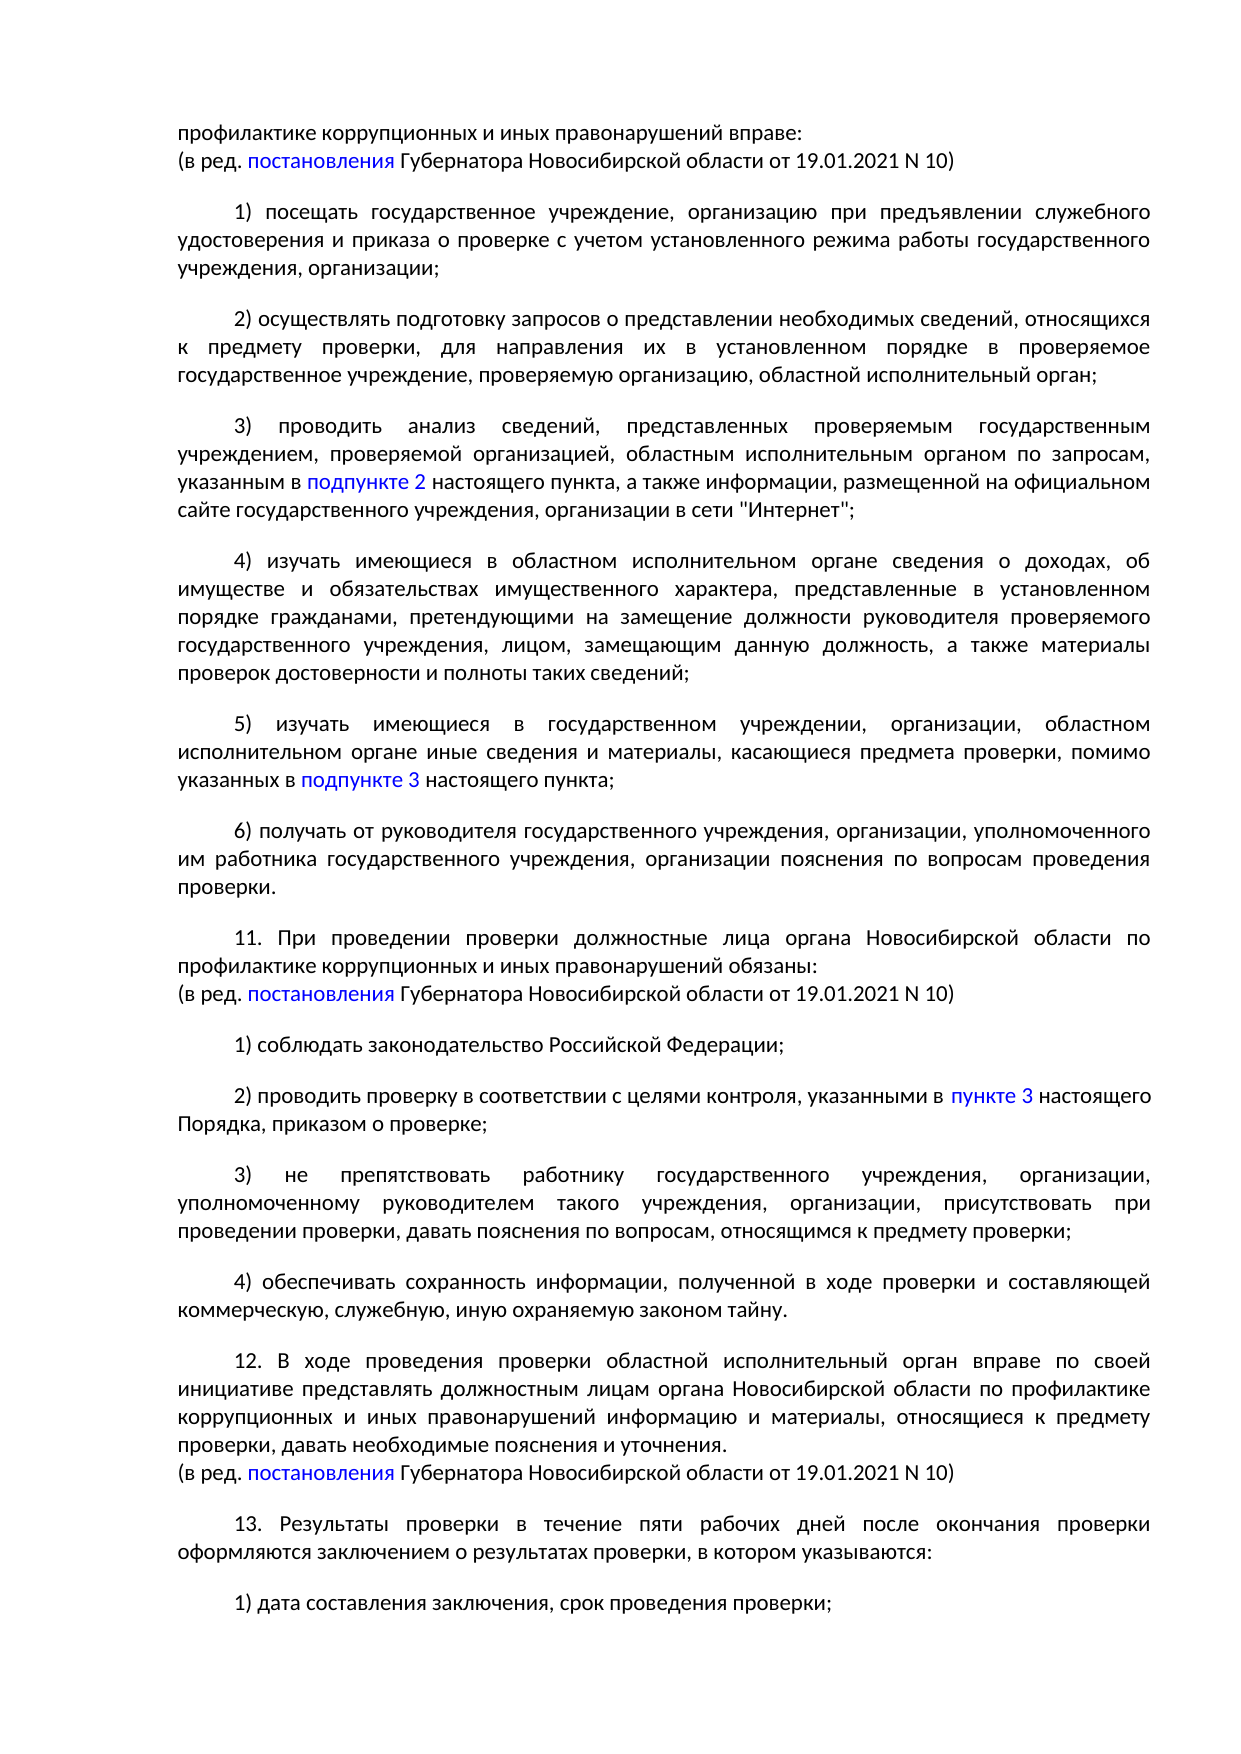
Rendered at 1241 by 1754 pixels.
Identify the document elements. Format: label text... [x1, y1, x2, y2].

text 2) проводить проверку в соответствии с целями контроля, указанными в пункте 3 настоящего Порядка, приказом о проверке; [177, 1081, 1152, 1137]
text 3) проводить анализ сведений, представленных проверяемым государственным учреждением, проверяемой организацией, областным исполнительным органом по запросам, указанным в подпункте 2 настоящего пункта, а также информации, размещенной на официальном сайте государственного учреждения, организации в сети "Интернет"; [177, 411, 1152, 523]
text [177, 118, 1152, 146]
text (в ред. постановления Губернатора Новосибирской области от 19.01.2021 N 10) [177, 1458, 1152, 1486]
text 1) дата составления заключения, срок проведения проверки; [177, 1588, 1152, 1616]
text 13. Результаты проверки в течение пяти рабочих дней после окончания проверки оформляются заключением о результатах проверки, в котором указываются: [177, 1509, 1152, 1565]
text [177, 146, 1152, 174]
text 12. В ходе проведения проверки областной исполнительный орган вправе по своей инициативе представлять должностным лицам органа Новосибирской области по профилактике коррупционных и иных правонарушений информацию и материалы, относящиеся к предмету проверки, давать необходимые пояснения и уточнения. [177, 1346, 1152, 1458]
text 11. При проведении проверки должностные лица органа Новосибирской области по профилактике коррупционных и иных правонарушений обязаны: [177, 923, 1152, 979]
text 5) изучать имеющиеся в государственном учреждении, организации, областном исполнительном органе иные сведения и материалы, касающиеся предмета проверки, помимо указанных в подпункте 3 настоящего пункта; [177, 709, 1152, 793]
text 6) получать от руководителя государственного учреждения, организации, уполномоченного им работника государственного учреждения, организации пояснения по вопросам проведения проверки. [177, 816, 1152, 900]
text 1) соблюдать законодательство Российской Федерации; [177, 1030, 1152, 1058]
text 4) обеспечивать сохранность информации, полученной в ходе проверки и составляющей коммерческую, служебную, иную охраняемую законом тайну. [177, 1267, 1152, 1323]
text 2) осуществлять подготовку запросов о представлении необходимых сведений, относящихся к предмету проверки, для направления их в установленном порядке в проверяемое государственное учреждение, проверяемую организацию, областной исполнительный орган; [177, 304, 1152, 388]
text 4) изучать имеющиеся в областном исполнительном органе сведения о доходах, об имуществе и обязательствах имущественного характера, представленные в установленном порядке гражданами, претендующими на замещение должности руководителя проверяемого государственного учреждения, лицом, замещающим данную должность, а также материалы проверок достоверности и полноты таких сведений; [177, 546, 1152, 686]
text 3) не препятствовать работнику государственного учреждения, организации, уполномоченному руководителем такого учреждения, организации, присутствовать при проведении проверки, давать пояснения по вопросам, относящимся к предмету проверки; [177, 1160, 1152, 1244]
text 1) посещать государственное учреждение, организацию при предъявлении служебного удостоверения и приказа о проверке с учетом установленного режима работы государственного учреждения, организации; [177, 197, 1152, 281]
text (в ред. постановления Губернатора Новосибирской области от 19.01.2021 N 10) [177, 979, 1152, 1007]
